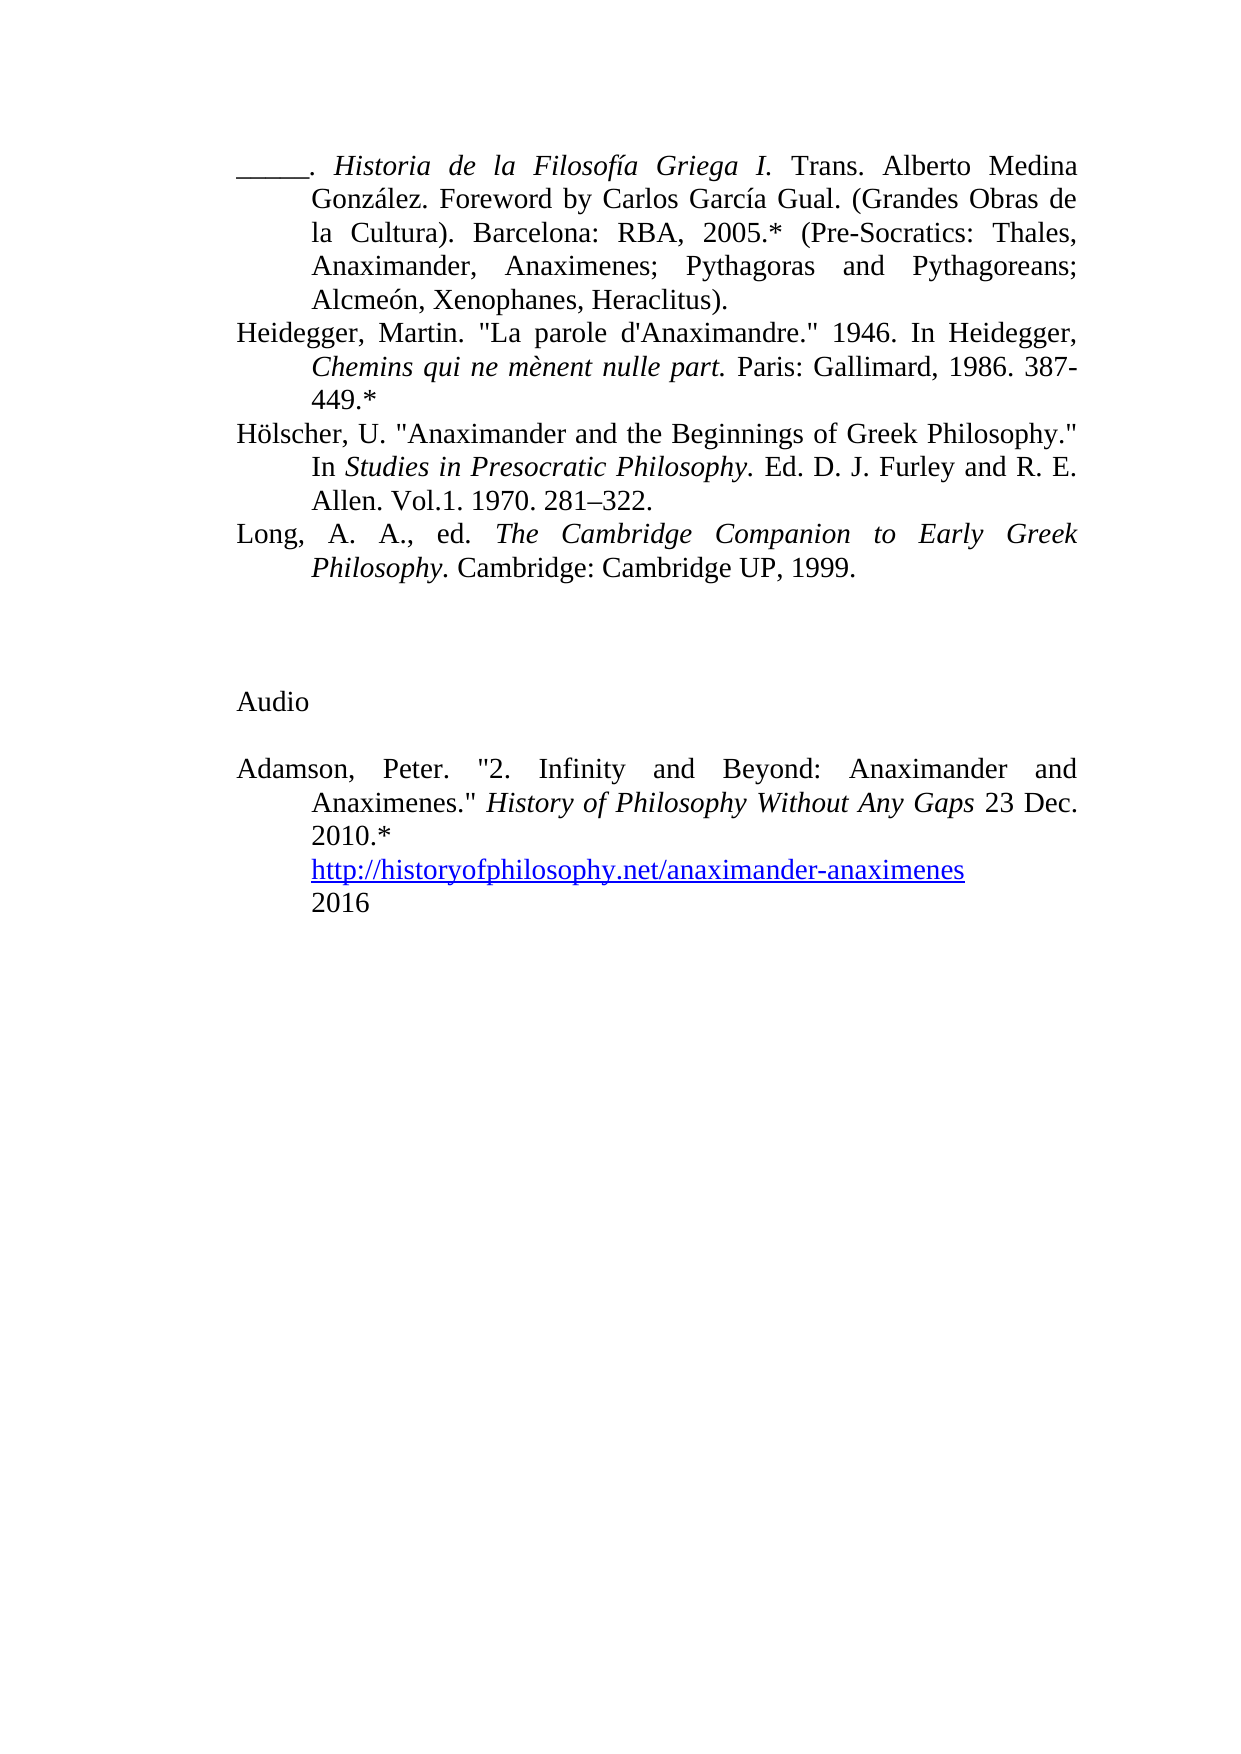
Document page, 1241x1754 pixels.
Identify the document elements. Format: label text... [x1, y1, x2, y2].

text 2016 [236, 886, 1078, 919]
text Hölscher, U. "Anaximander and the Beginnings of Greek Philosophy." In Studies in Presocratic Philosophy. Ed. D. J. Furley and R. E. Allen. Vol.1. 1970. 281–322. [236, 416, 1078, 517]
text http://historyofphilosophy.net/anaximander-anaximenes [236, 852, 1078, 886]
text _____. Historia de la Filosofía Griega I. Trans. Alberto Medina González. Foreword by Carlos García Gual. (Grandes Obras de la Cultura). Barcelona: RBA, 2005.* (Pre-Socratics: Thales, Anaximander, Anaximenes; Pythagoras and Pythagoreans; Alcmeón, Xenophanes, Heraclitus). [236, 148, 1078, 315]
text Audio [236, 684, 1078, 718]
text Long, A. A., ed. The Cambridge Companion to Early Greek Philosophy. Cambridge: Cambridge UP, 1999. [236, 517, 1078, 584]
text Heidegger, Martin. "La parole d'Anaximandre." 1946. In Heidegger, Chemins qui ne mènent nulle part. Paris: Gallimard, 1986. 387-449.* [236, 315, 1078, 416]
text Adamson, Peter. "2. Infinity and Beyond: Anaximander and Anaximenes." History of Philosophy Without Any Gaps 23 Dec. 2010.* [236, 751, 1078, 852]
